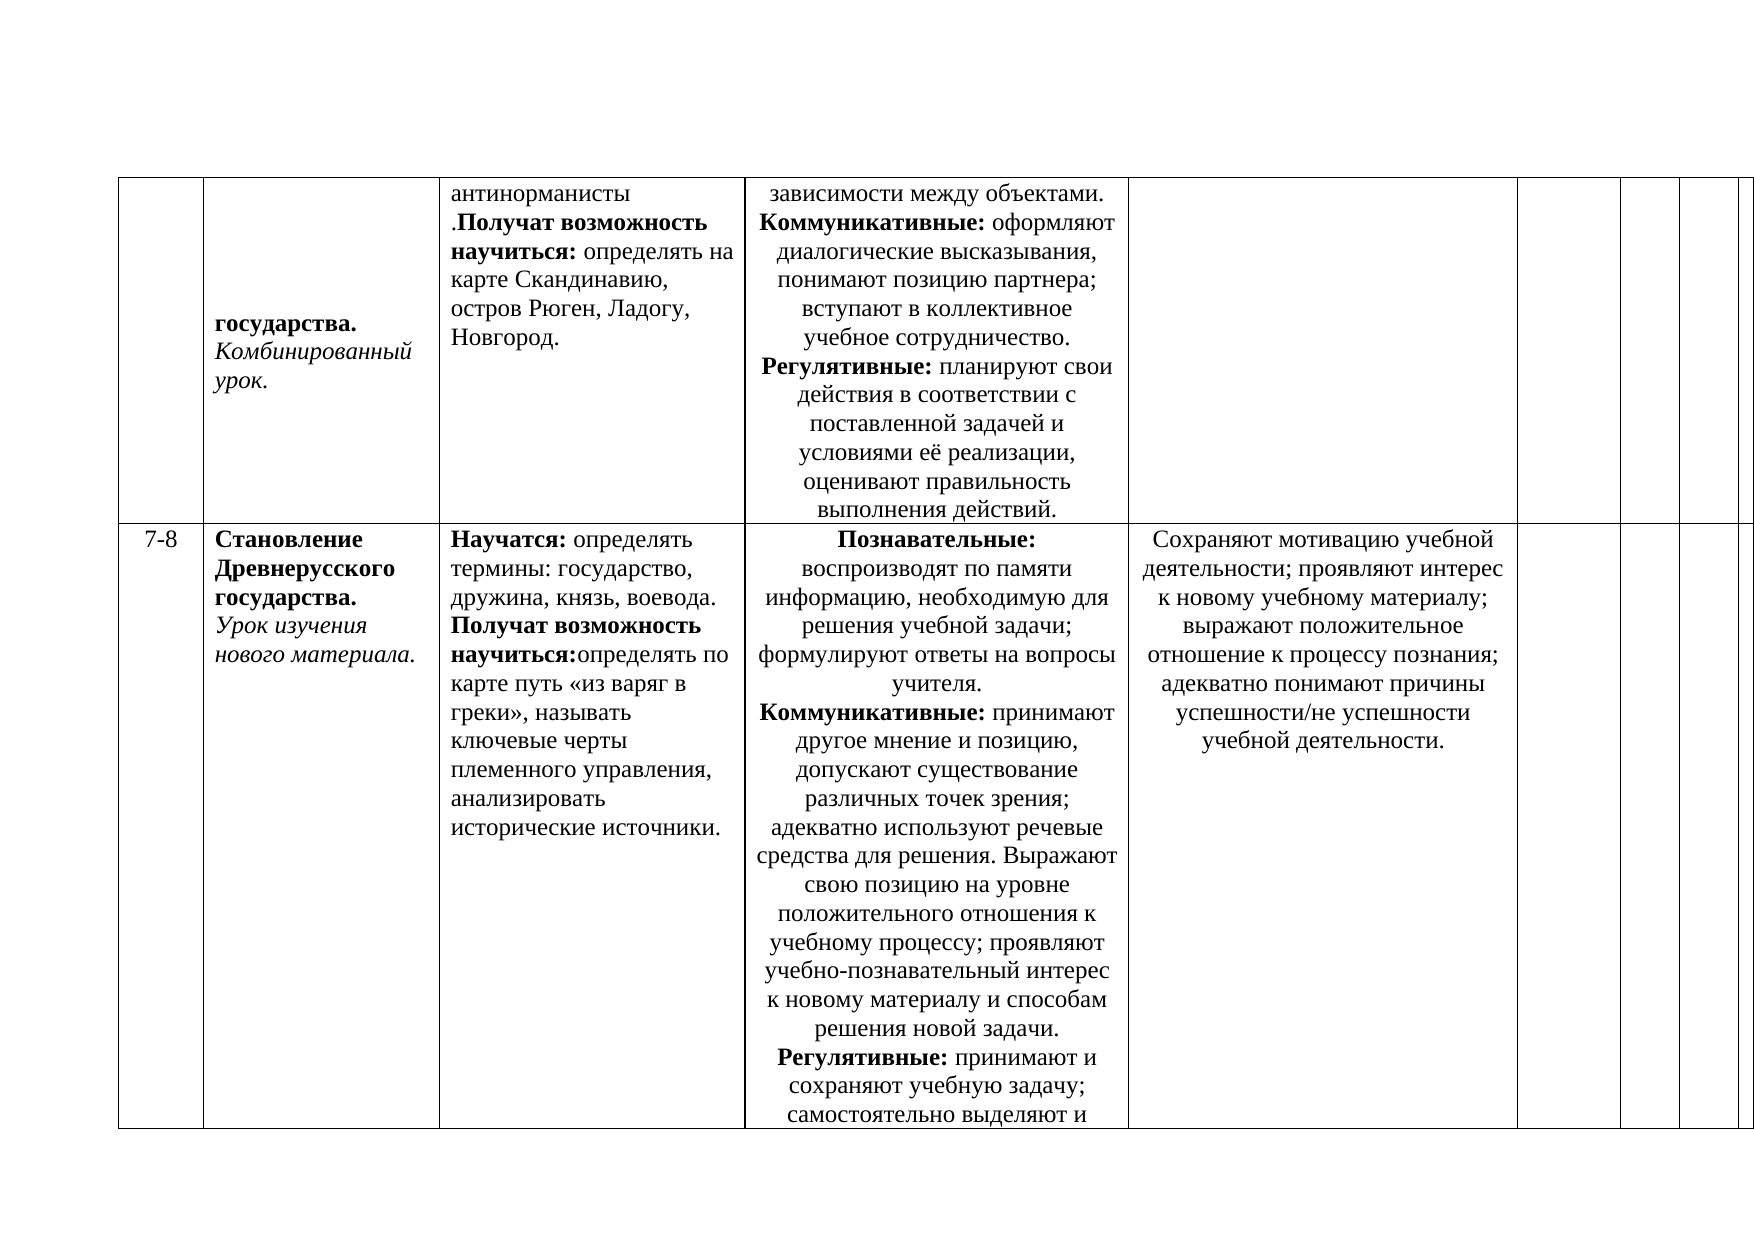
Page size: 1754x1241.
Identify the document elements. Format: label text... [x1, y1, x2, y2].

table_cell [1621, 524, 1679, 1128]
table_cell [746, 178, 1128, 523]
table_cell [1129, 178, 1517, 523]
table_cell 7-8 [119, 524, 203, 1128]
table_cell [440, 524, 744, 1128]
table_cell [204, 178, 439, 523]
table_cell [1680, 178, 1738, 523]
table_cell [1129, 524, 1517, 1128]
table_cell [204, 524, 439, 1128]
table_cell [1680, 524, 1738, 1128]
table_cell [746, 524, 1128, 1128]
table_cell 6 [119, 178, 203, 523]
table_cell [1739, 524, 1753, 1128]
table_cell [1739, 178, 1753, 523]
table_cell [1621, 178, 1679, 523]
table_cell [1518, 524, 1620, 1128]
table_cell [440, 178, 744, 523]
table_cell [1518, 178, 1620, 523]
